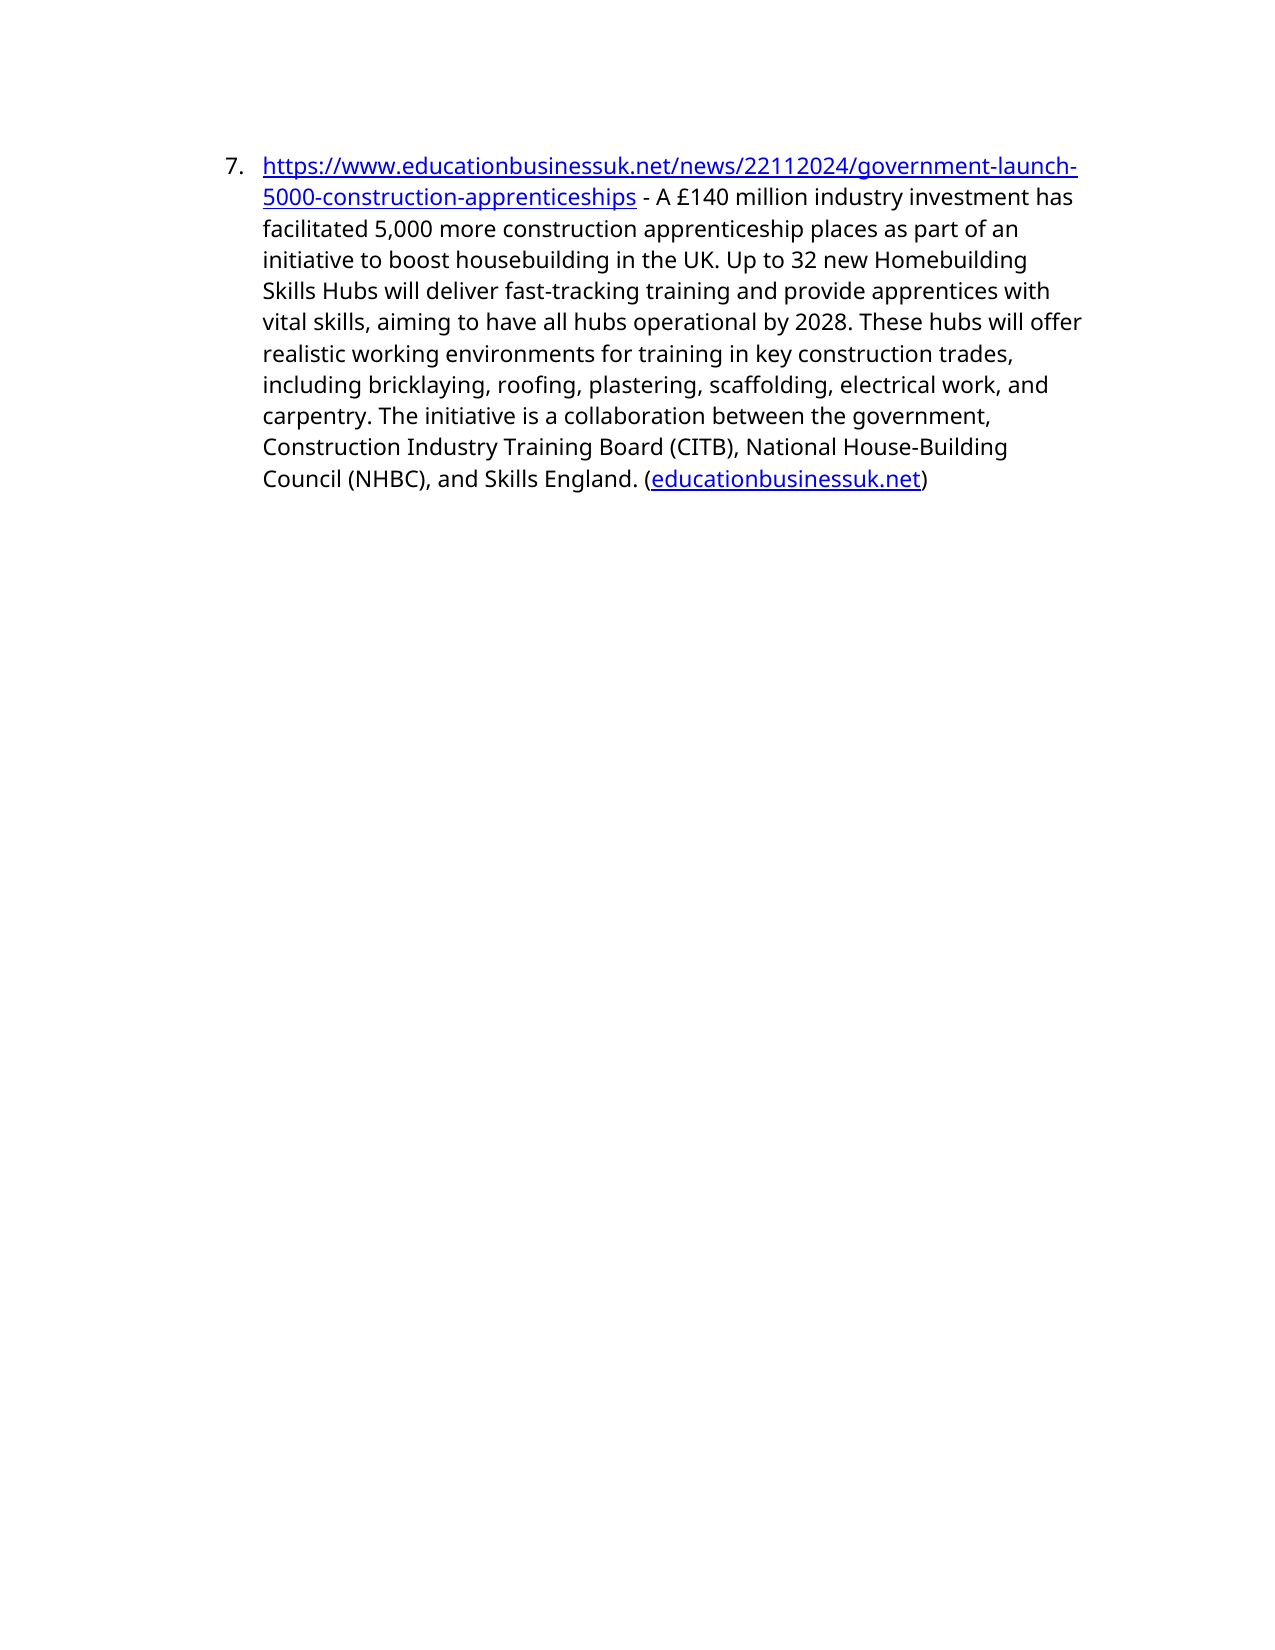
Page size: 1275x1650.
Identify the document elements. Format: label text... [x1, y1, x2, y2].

list https://www.educationbusinessuk.net/news/22112024/government-launch-5000-construction-apprenticeships - A £140 million industry investment has facilitated 5,000 more construction apprenticeship places as part of an initiative to boost housebuilding in the UK. Up to 32 new Homebuilding Skills Hubs will deliver fast-tracking training and provide apprentices with vital skills, aiming to have all hubs operational by 2028. These hubs will offer realistic working environments for training in key construction trades, including bricklaying, roofing, plastering, scaffolding, electrical work, and carpentry. The initiative is a collaboration between the government, Construction Industry Training Board (CITB), National House-Building Council (NHBC), and Skills England. (educationbusinessuk.net) [225, 150, 1087, 494]
